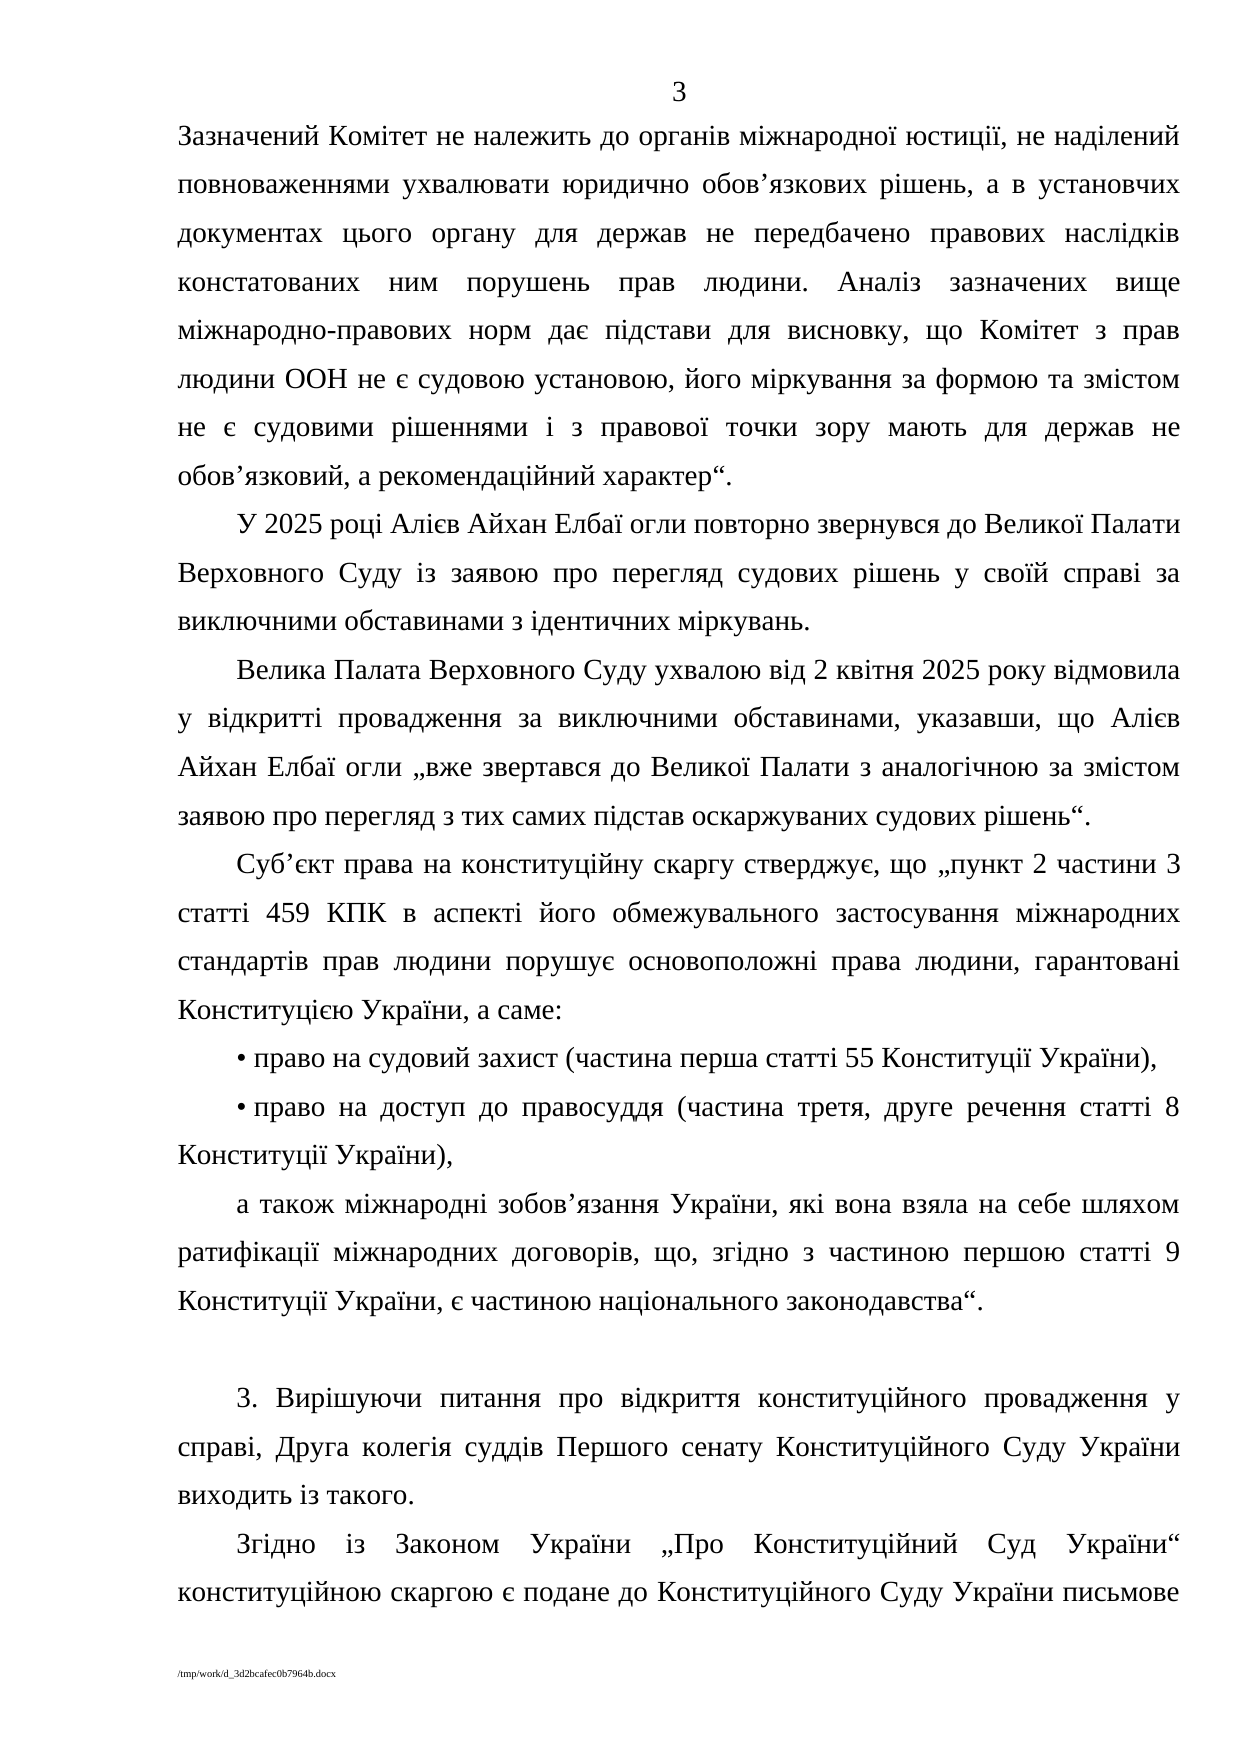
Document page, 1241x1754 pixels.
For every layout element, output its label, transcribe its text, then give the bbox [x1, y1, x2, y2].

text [177, 118, 1181, 491]
text а також міжнародні зобов’язання України, які вона взяла на себе шляхом ратифікації міжнародних договорів, що, згідно з частиною першою статті 9 Конституції України, є частиною національного законодавства“. [177, 1186, 1181, 1317]
text 3. Вирішуючи питання про відкриття конституційного провадження у справі, Друга колегія суддів Першого сенату Конституційного Суду України виходить із такого. [177, 1380, 1181, 1511]
text • право на доступ до правосуддя (частина третя, друге речення статті 8 Конституції України), [177, 1089, 1181, 1171]
text • право на судовий захист (частина перша статті 55 Конституції України), [177, 1040, 1181, 1074]
text У 2025 році Алієв Айхан Елбаї огли повторно звернувся до Великої Палати Верховного Суду із заявою про перегляд судових рішень у своїй справі за виключними обставинами з ідентичних міркувань. [177, 506, 1181, 637]
text Велика Палата Верховного Суду ухвалою від 2 квітня 2025 року відмовила у відкритті провадження за виключними обставинами, указавши, що Алієв Айхан Елбаї огли „вже звертався до Великої Палати з аналогічною за змістом заявою про перегляд з тих самих підстав оскаржуваних судових рішень“. [177, 652, 1181, 831]
text Суб’єкт права на конституційну скаргу стверджує, що „пункт 2 частини 3 статті 459 КПК в аспекті його обмежувального застосування міжнародних стандартів прав людини порушує основоположні права людини, гарантовані Конституцією України, а саме: [177, 846, 1181, 1025]
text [177, 1526, 1181, 1608]
